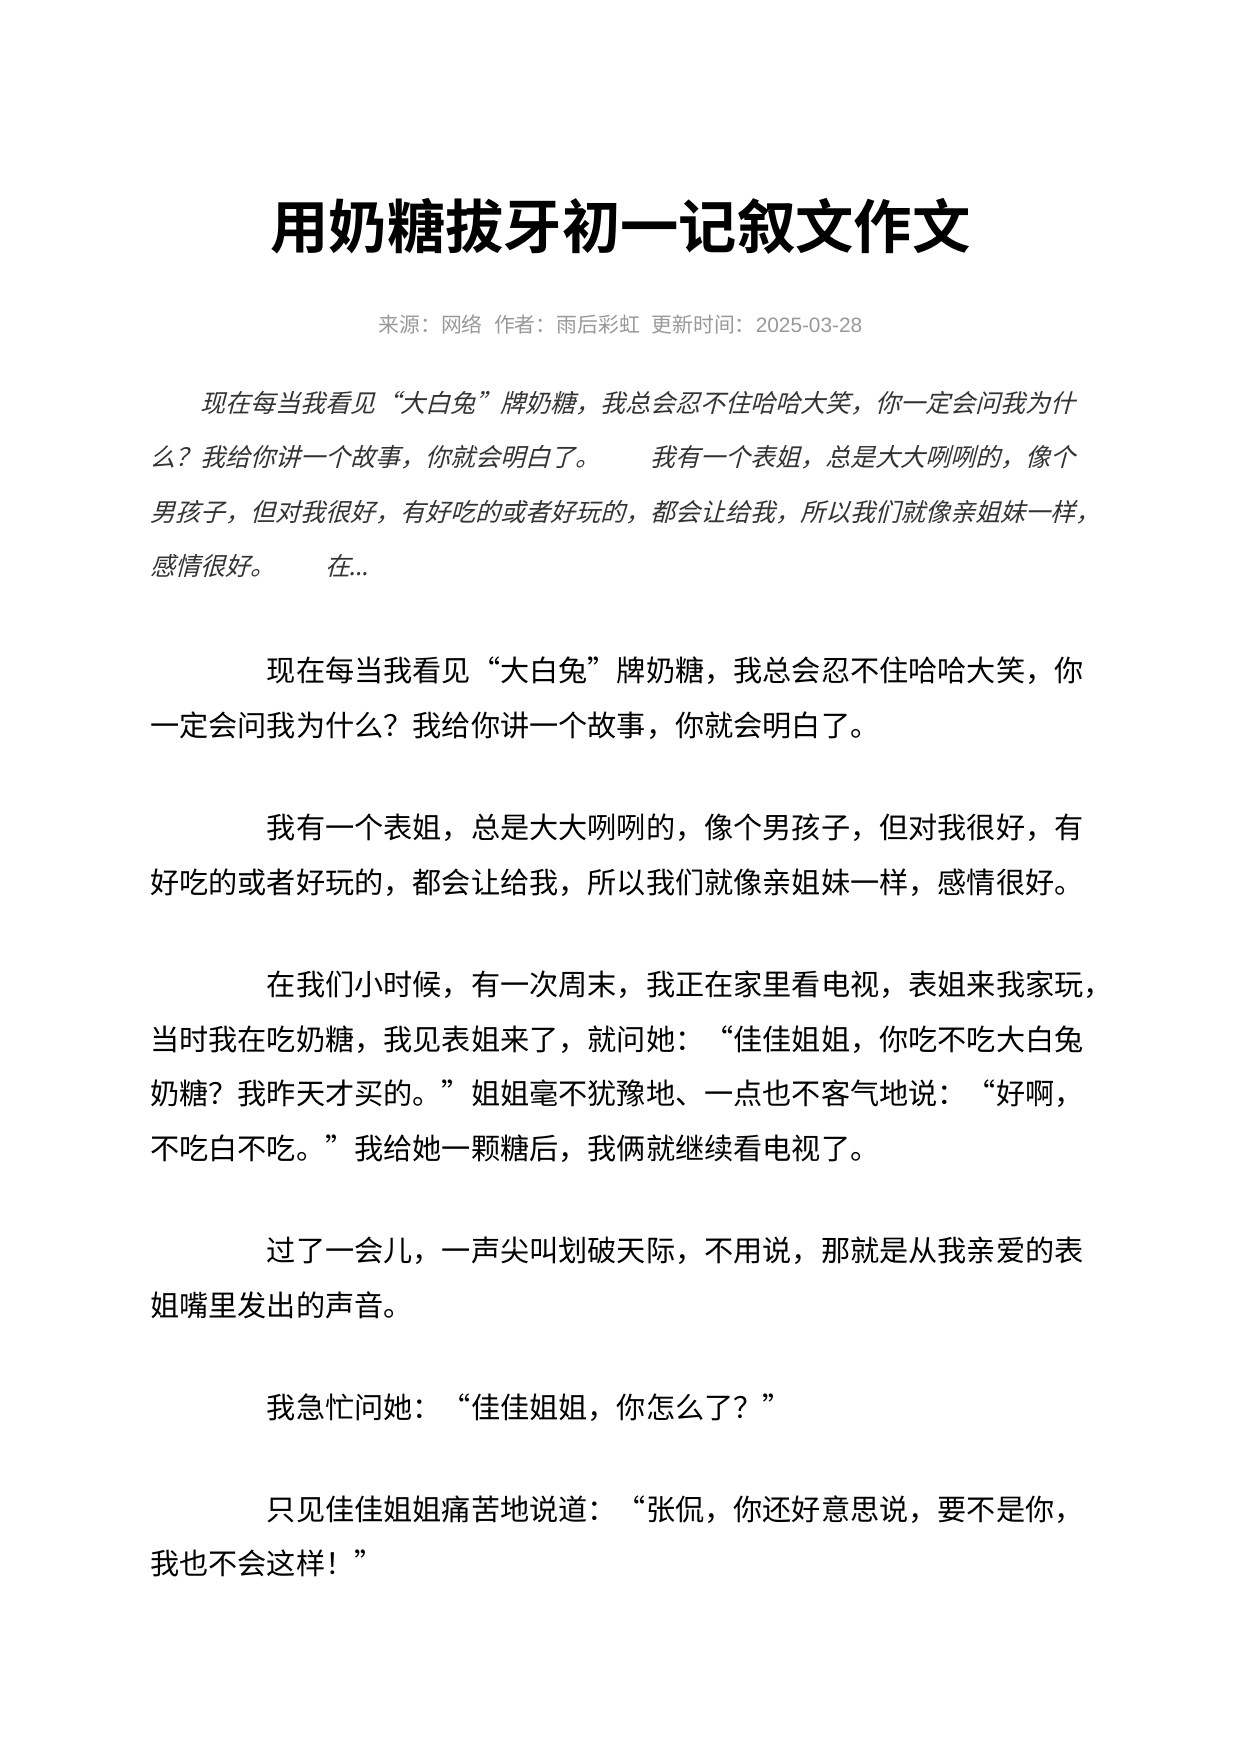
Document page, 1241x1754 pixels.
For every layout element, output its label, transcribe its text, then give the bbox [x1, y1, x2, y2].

text 现在每当我看见“大白兔”牌奶糖，我总会忍不住哈哈大笑，你一定会问我为什么？我给你讲一个故事，你就会明白了。 我有一个表姐，总是大大咧咧的，像个男孩子，但对我很好，有好吃的或者好玩的，都会让给我，所以我们就像亲姐妹一样，感情很好。 在... [150, 383, 1090, 583]
text 来源：网络 作者：雨后彩虹 更新时间：2025-03-28 [150, 313, 1090, 337]
text 在我们小时候，有一次周末，我正在家里看电视，表姐来我家玩，当时我在吃奶糖，我见表姐来了，就问她：“佳佳姐姐，你吃不吃大白兔奶糖？我昨天才买的。”姐姐毫不犹豫地、一点也不客气地说：“好啊，不吃白不吃。”我给她一颗糖后，我俩就继续看电视了。 [150, 961, 1090, 1168]
text 我急忙问她：“佳佳姐姐，你怎么了？” [150, 1384, 1090, 1427]
text 我有一个表姐，总是大大咧咧的，像个男孩子，但对我很好，有好吃的或者好玩的，都会让给我，所以我们就像亲姐妹一样，感情很好。 [150, 804, 1090, 902]
text 只见佳佳姐姐痛苦地说道：“张侃，你还好意思说，要不是你，我也不会这样！” [150, 1486, 1090, 1583]
text 现在每当我看见“大白兔”牌奶糖，我总会忍不住哈哈大笑，你一定会问我为什么？我给你讲一个故事，你就会明白了。 [150, 648, 1090, 745]
subtitle 用奶糖拔牙初一记叙文作文 [150, 181, 1090, 266]
text 过了一会儿，一声尖叫划破天际，不用说，那就是从我亲爱的表姐嘴里发出的声音。 [150, 1228, 1090, 1325]
